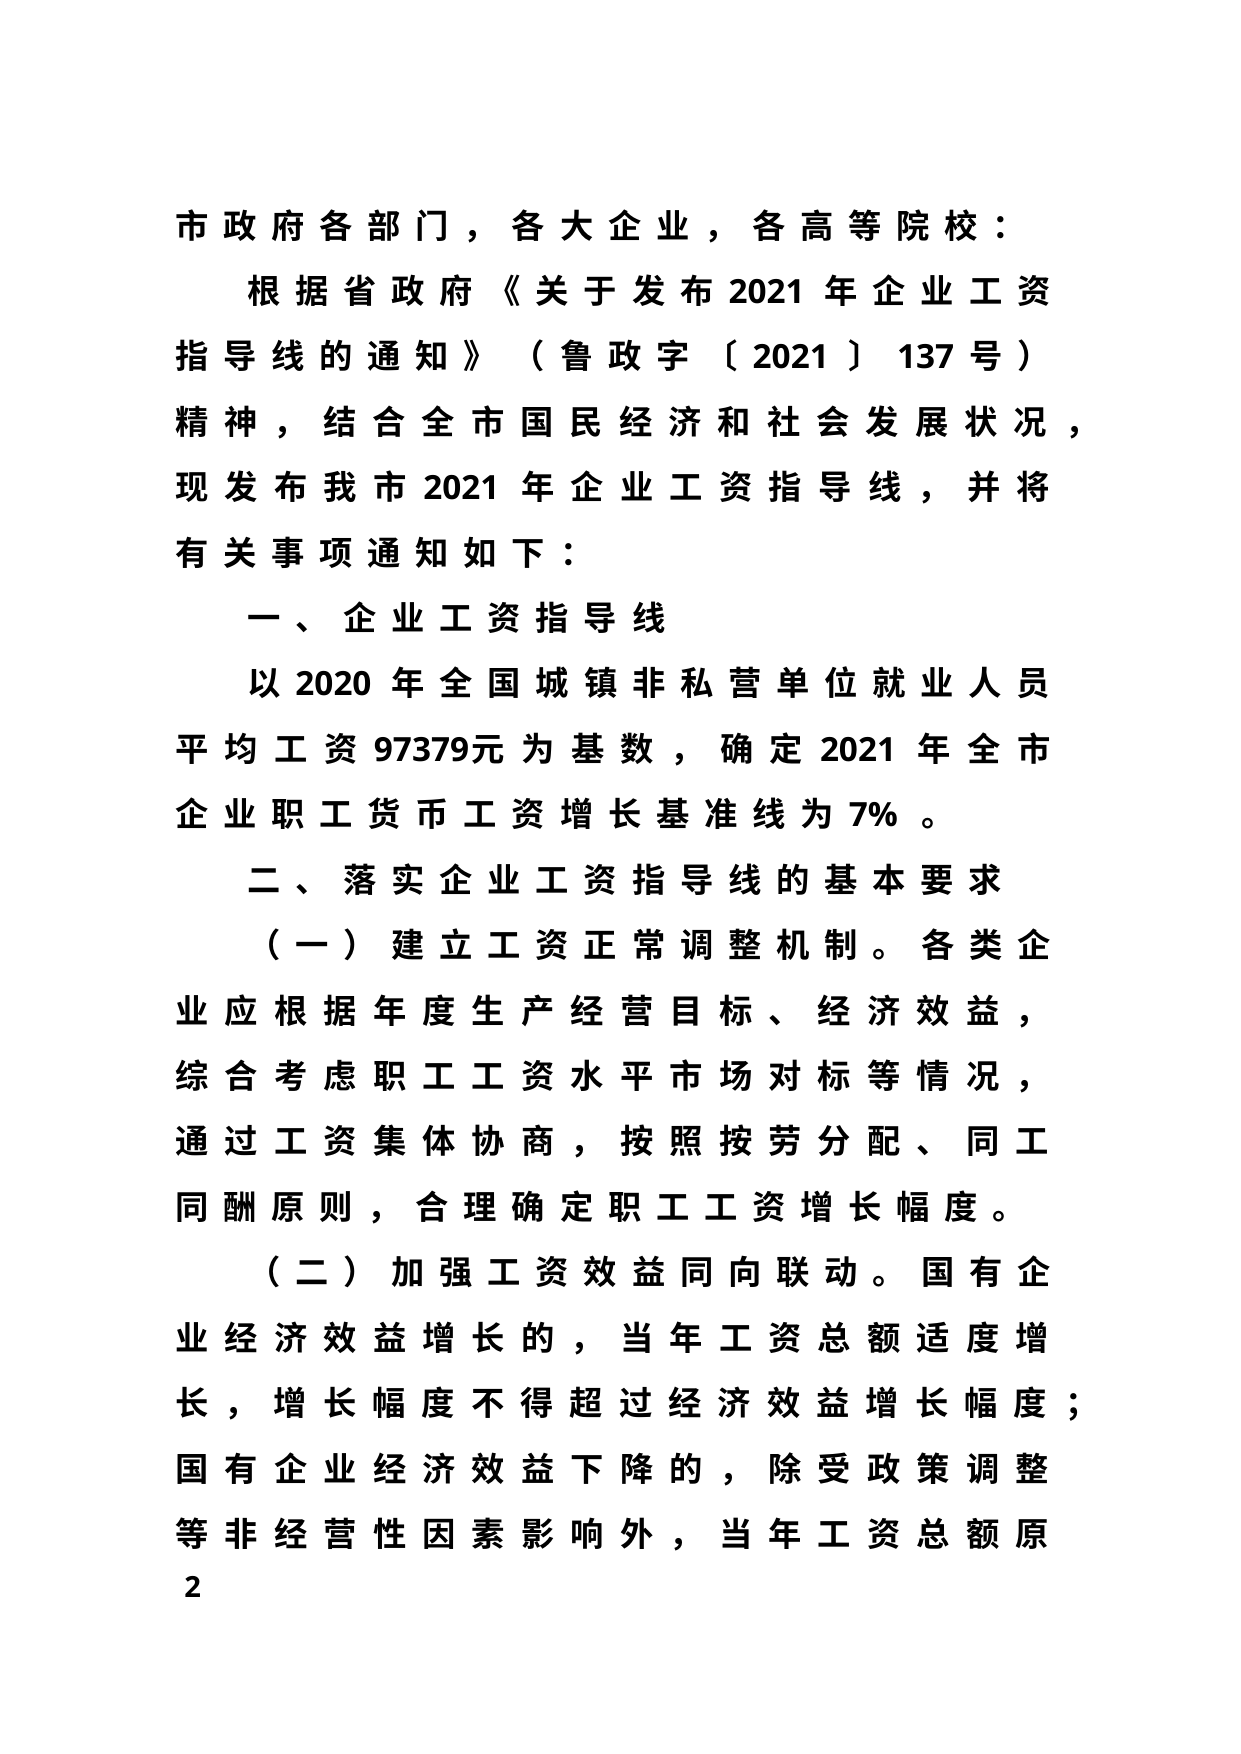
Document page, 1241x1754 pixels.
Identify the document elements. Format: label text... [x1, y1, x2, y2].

text 以2020年全国城镇非私营单位就业人员平均工资97379元为基数，确定2021年全市企业职工货币工资增长基准线为7%。 [175, 649, 1065, 845]
text 根据省政府《关于发布2021年企业工资指导线的通知》（鲁政字〔2021〕137号）精神，结合全市国民经济和社会发展状况，现发布我市2021年企业工资指导线，并将有关事项通知如下： [175, 256, 1065, 583]
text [175, 191, 1065, 256]
text （一）建立工资正常调整机制。各类企业应根据年度生产经营目标、经济效益，综合考虑职工工资水平市场对标等情况，通过工资集体协商，按照按劳分配、同工同酬原则，合理确定职工工资增长幅度。 [175, 910, 1065, 1237]
text 二、落实企业工资指导线的基本要求 [175, 845, 1065, 910]
text 一、企业工资指导线 [175, 583, 1065, 649]
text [175, 1237, 1065, 1564]
